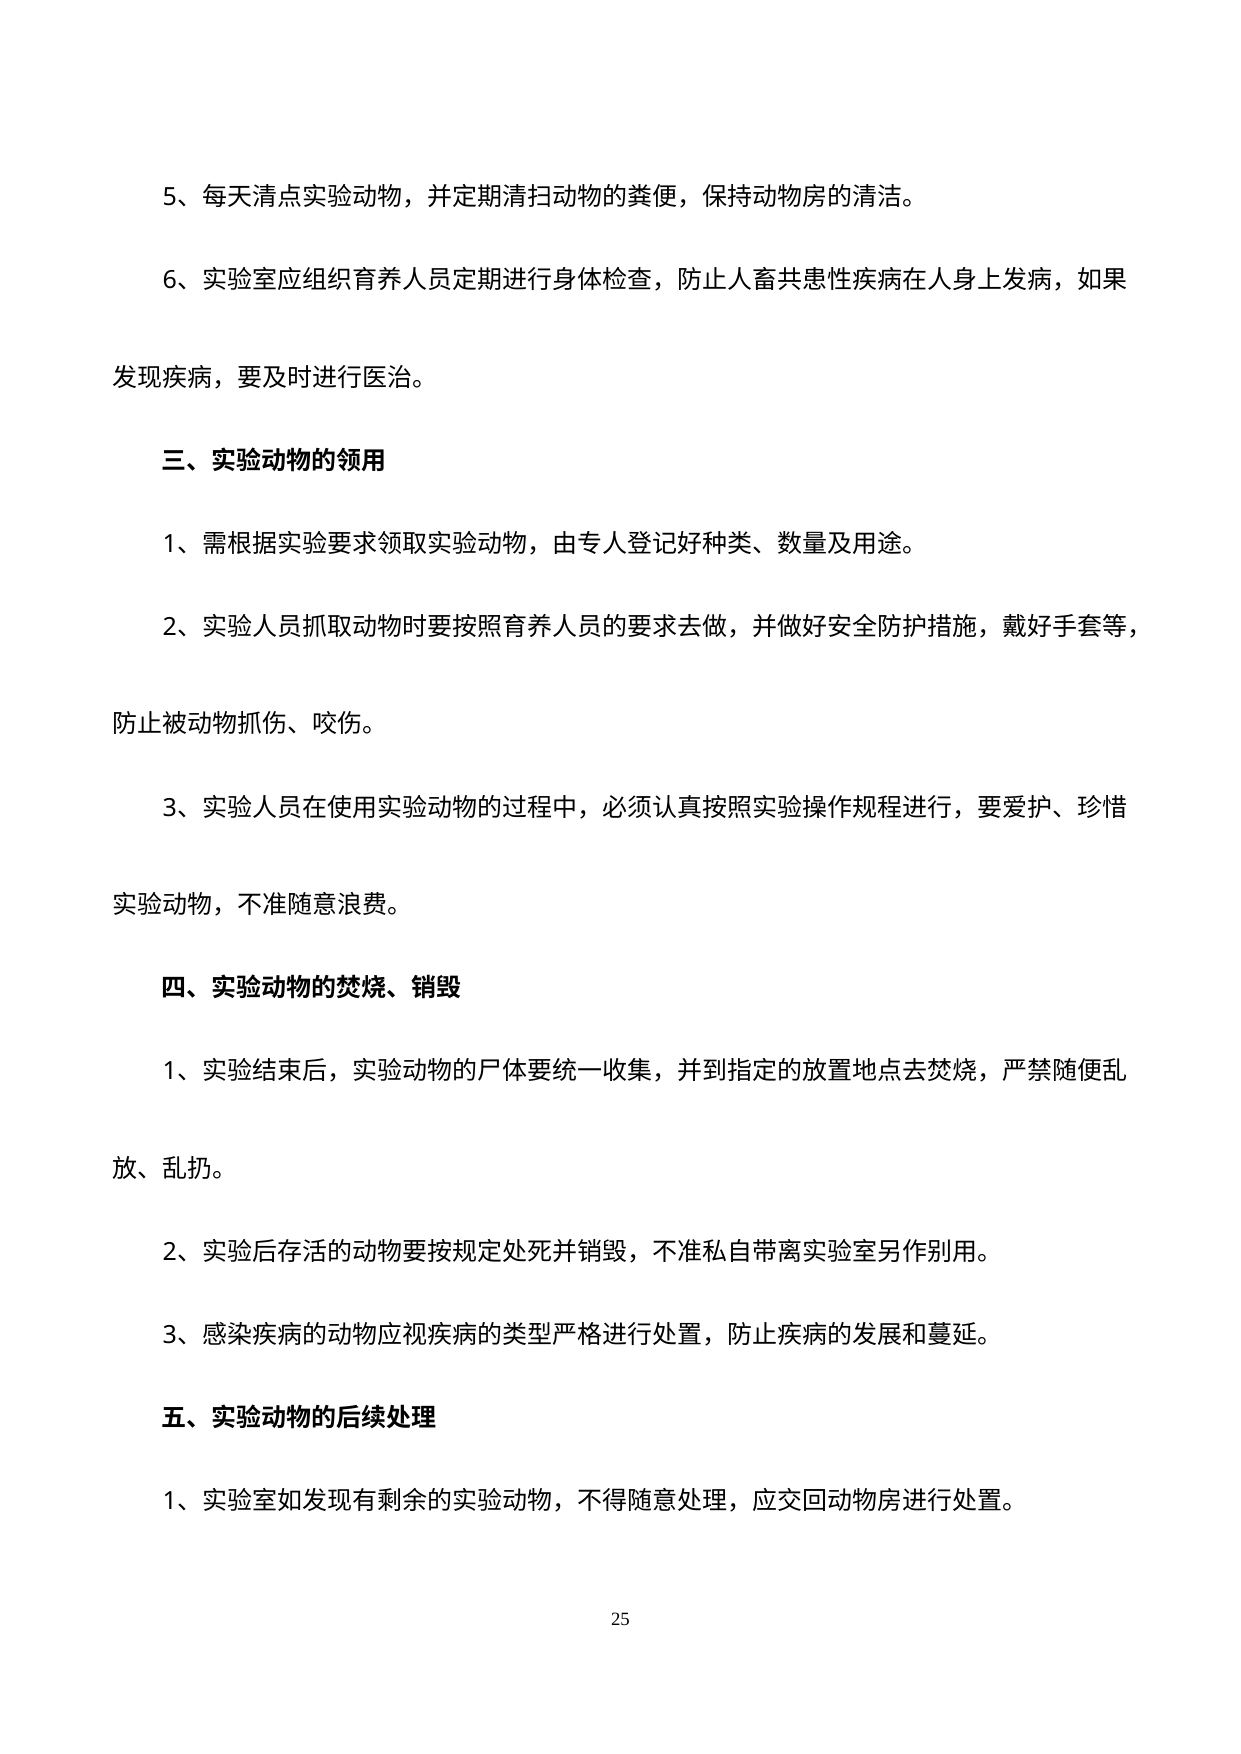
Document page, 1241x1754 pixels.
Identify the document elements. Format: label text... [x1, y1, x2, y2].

text 1、需根据实验要求领取实验动物，由专人登记好种类、数量及用途。 [112, 509, 1128, 574]
text 四、实验动物的焚烧、销毁 [112, 953, 1128, 1018]
text 3、感染疾病的动物应视疾病的类型严格进行处置，防止疾病的发展和蔓延。 [112, 1300, 1128, 1365]
text 2、实验后存活的动物要按规定处死并销毁，不准私自带离实验室另作别用。 [112, 1217, 1128, 1282]
text 三、实验动物的领用 [112, 426, 1128, 491]
text 3、实验人员在使用实验动物的过程中，必须认真按照实验操作规程进行，要爱护、珍惜实验动物，不准随意浪费。 [112, 773, 1128, 935]
text 5、每天清点实验动物，并定期清扫动物的粪便，保持动物房的清洁。 [112, 162, 1128, 227]
text 1、实验结束后，实验动物的尸体要统一收集，并到指定的放置地点去焚烧，严禁随便乱放、乱扔。 [112, 1036, 1128, 1199]
text 2、实验人员抓取动物时要按照育养人员的要求去做，并做好安全防护措施，戴好手套等，防止被动物抓伤、咬伤。 [112, 592, 1128, 754]
text 6、实验室应组织育养人员定期进行身体检查，防止人畜共患性疾病在人身上发病，如果发现疾病，要及时进行医治。 [112, 245, 1128, 408]
text 五、实验动物的后续处理 [112, 1383, 1128, 1448]
text 1、实验室如发现有剩余的实验动物，不得随意处理，应交回动物房进行处置。 [112, 1466, 1128, 1531]
